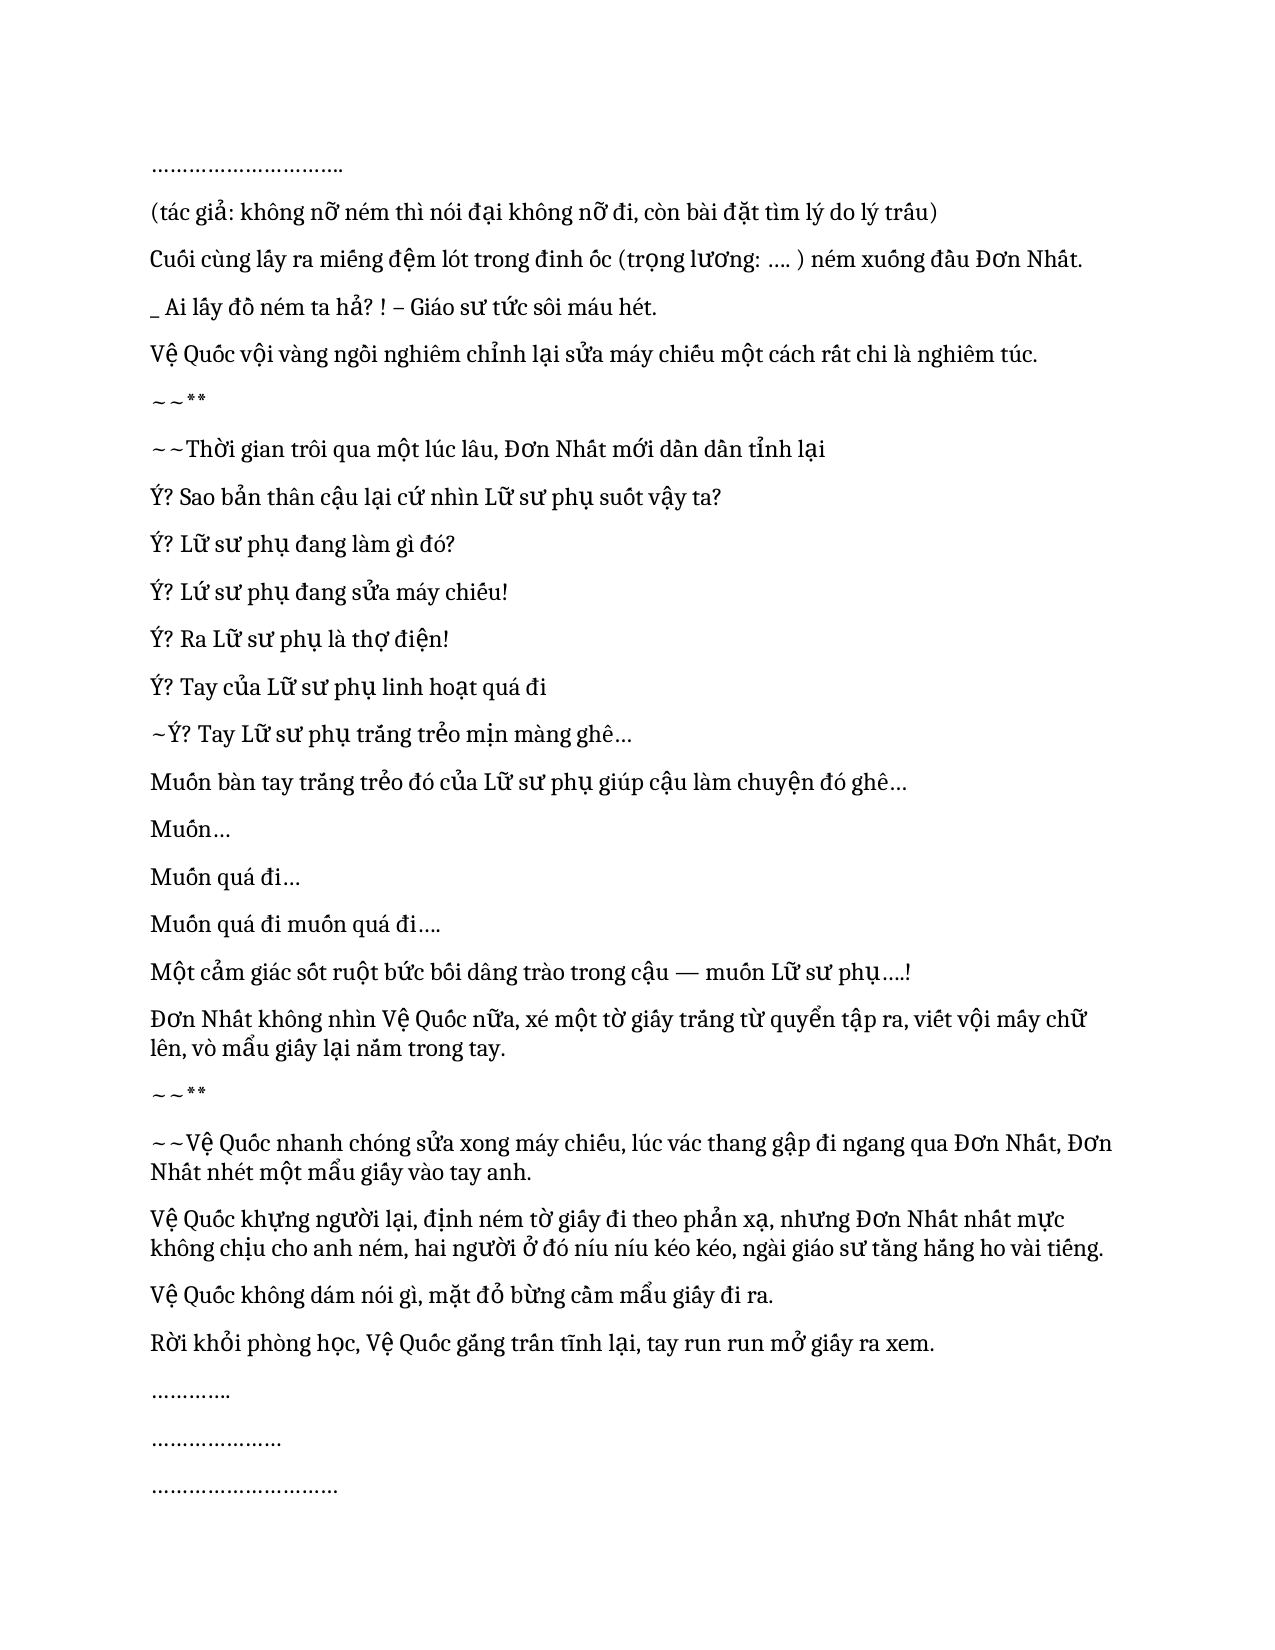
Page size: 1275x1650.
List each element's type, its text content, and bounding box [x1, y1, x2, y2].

text Vệ Quốc không dám nói gì, mặt đỏ bừng cầm mẩu giấy đi ra. [150, 1281, 1125, 1310]
text Ý? Tay của Lữ sư phụ linh hoạt quá đi [150, 672, 1125, 701]
text _ Ai lấy đồ ném ta hả? ! – Giáo sư tức sôi máu hét. [150, 292, 1125, 321]
text Muốn quá đi muốn quá đi…. [150, 910, 1125, 939]
text ………………………… [150, 1471, 1125, 1500]
text (tác giả: không nỡ ném thì nói đại không nỡ đi, còn bài đặt tìm lý do lý trấu) [150, 197, 1125, 226]
text Vệ Quốc vội vàng ngồi nghiêm chỉnh lại sửa máy chiếu một cách rất chi là nghiêm túc. [150, 340, 1125, 369]
text ~~Vệ Quốc nhanh chóng sửa xong máy chiếu, lúc vác thang gập đi ngang qua Đơn Nhất, Đơn Nhất nhét một mẩu giấy vào tay anh. [150, 1129, 1125, 1186]
text Ý? Ra Lữ sư phụ là thợ điện! [150, 625, 1125, 654]
text ~~** [150, 387, 1125, 416]
text Vệ Quốc khựng người lại, định ném tờ giấy đi theo phản xạ, nhưng Đơn Nhất nhất mực không chịu cho anh ném, hai người ở đó níu níu kéo kéo, ngài giáo sư tằng hắng ho vài tiếng. [150, 1205, 1125, 1262]
text ~~Thời gian trôi qua một lúc lâu, Đơn Nhất mới dần dần tỉnh lại [150, 435, 1125, 464]
text Rời khỏi phòng học, Vệ Quốc gắng trấn tĩnh lại, tay run run mở giấy ra xem. [150, 1329, 1125, 1357]
text Muốn… [150, 815, 1125, 844]
text Muốn bàn tay trắng trẻo đó của Lữ sư phụ giúp cậu làm chuyện đó ghê… [150, 767, 1125, 796]
text Đơn Nhất không nhìn Vệ Quốc nữa, xé một tờ giấy trắng từ quyển tập ra, viết vội mấy chữ lên, vò mẩu giấy lại nắm trong tay. [150, 1005, 1125, 1062]
text ………………… [150, 1424, 1125, 1452]
text Ý? Lứ sư phụ đang sửa máy chiếu! [150, 577, 1125, 606]
text ~Ý? Tay Lữ sư phụ trắng trẻo mịn màng ghê… [150, 720, 1125, 749]
text …………. [150, 1376, 1125, 1405]
text Muốn quá đi… [150, 862, 1125, 891]
text ~~** [150, 1081, 1125, 1110]
text …………………………. [150, 150, 1125, 179]
text Ý? Lữ sư phụ đang làm gì đó? [150, 530, 1125, 559]
text Một cảm giác sốt ruột bức bối dâng trào trong cậu — muốn Lữ sư phụ….! [150, 957, 1125, 986]
text Cuối cùng lấy ra miếng đệm lót trong đinh ốc (trọng lương: …. ) ném xuống đầu Đơn Nhất. [150, 245, 1125, 274]
text Ý? Sao bản thân cậu lại cứ nhìn Lữ sư phụ suốt vậy ta? [150, 482, 1125, 511]
